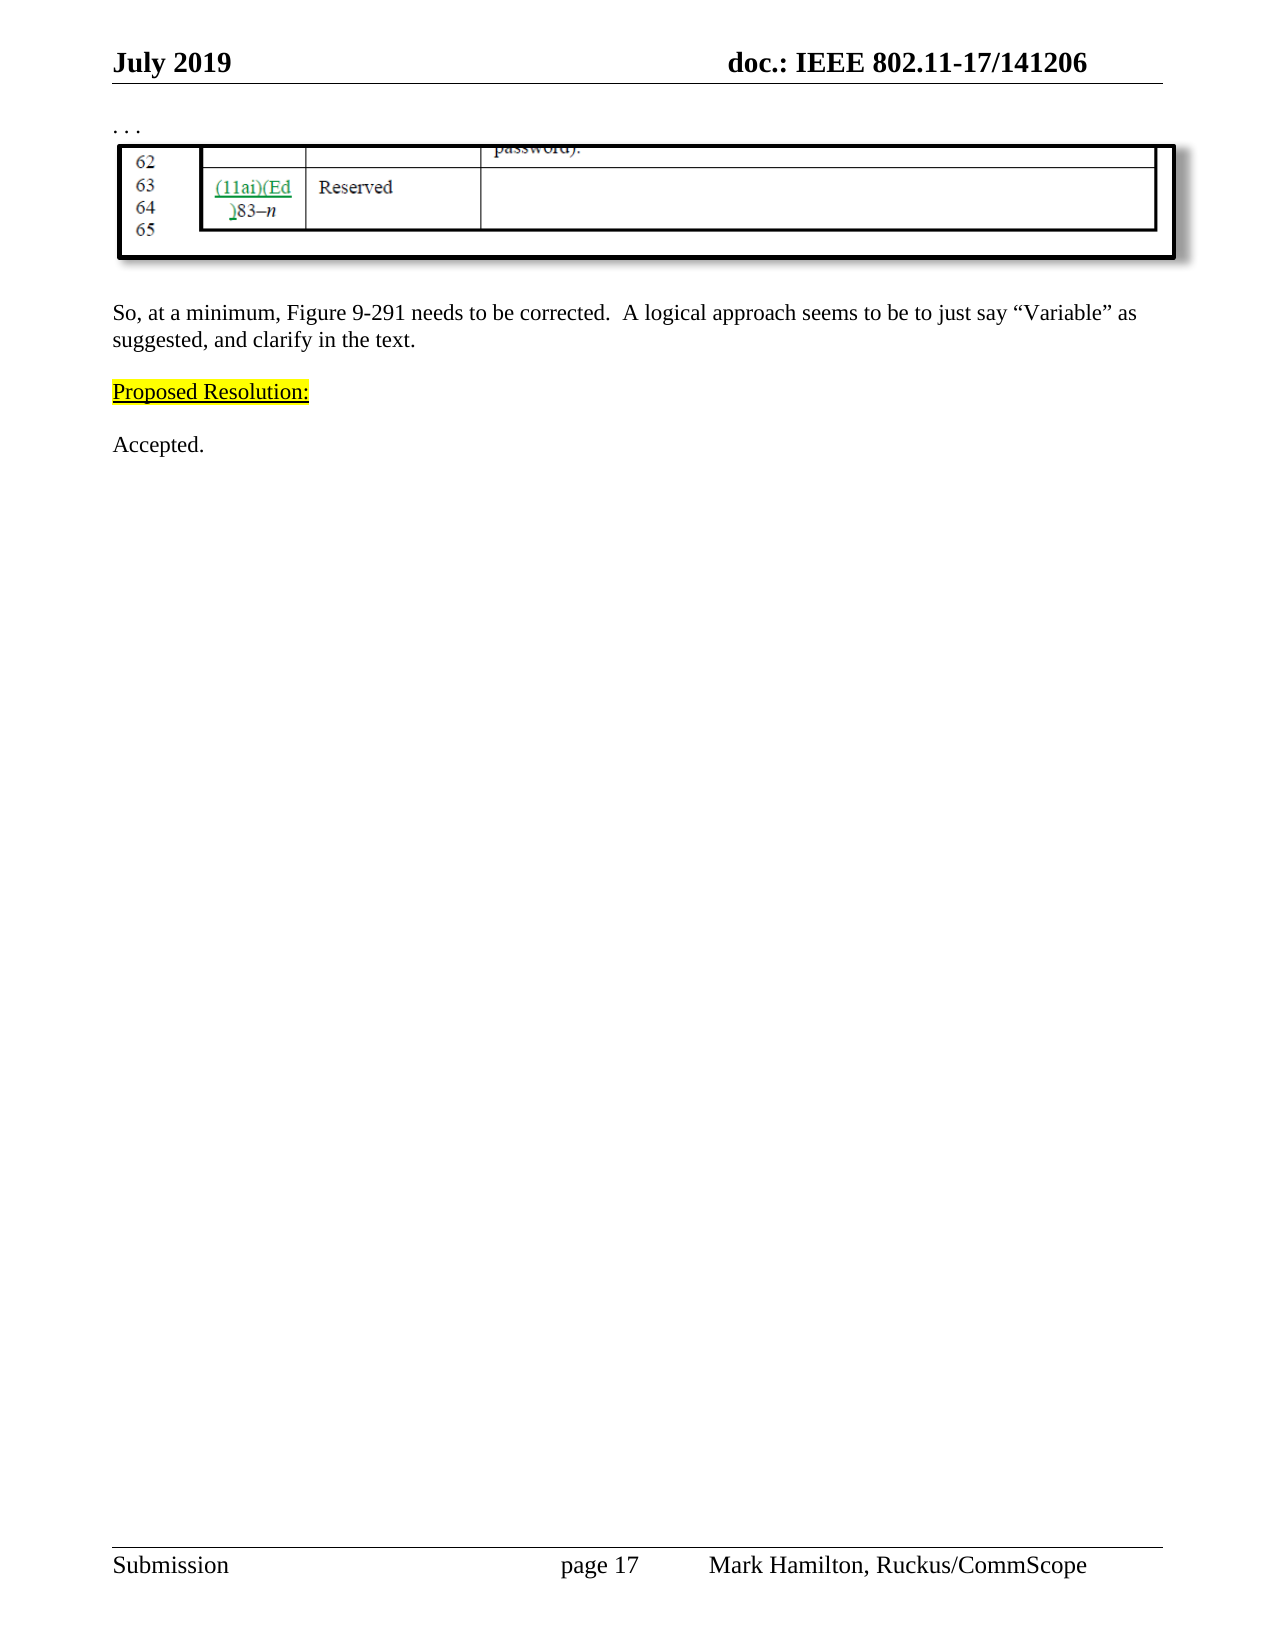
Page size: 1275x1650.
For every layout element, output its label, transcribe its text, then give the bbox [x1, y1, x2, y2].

picture [122, 148, 1172, 255]
text . . . [112, 112, 1163, 138]
text Proposed Resolution: [112, 378, 1163, 405]
text So, at a minimum, Figure 9-291 needs to be corrected. A logical approach seems to be to just say “Variable” as suggested, and clarify in the text. [112, 299, 1163, 352]
text Accepted. [112, 431, 1163, 457]
